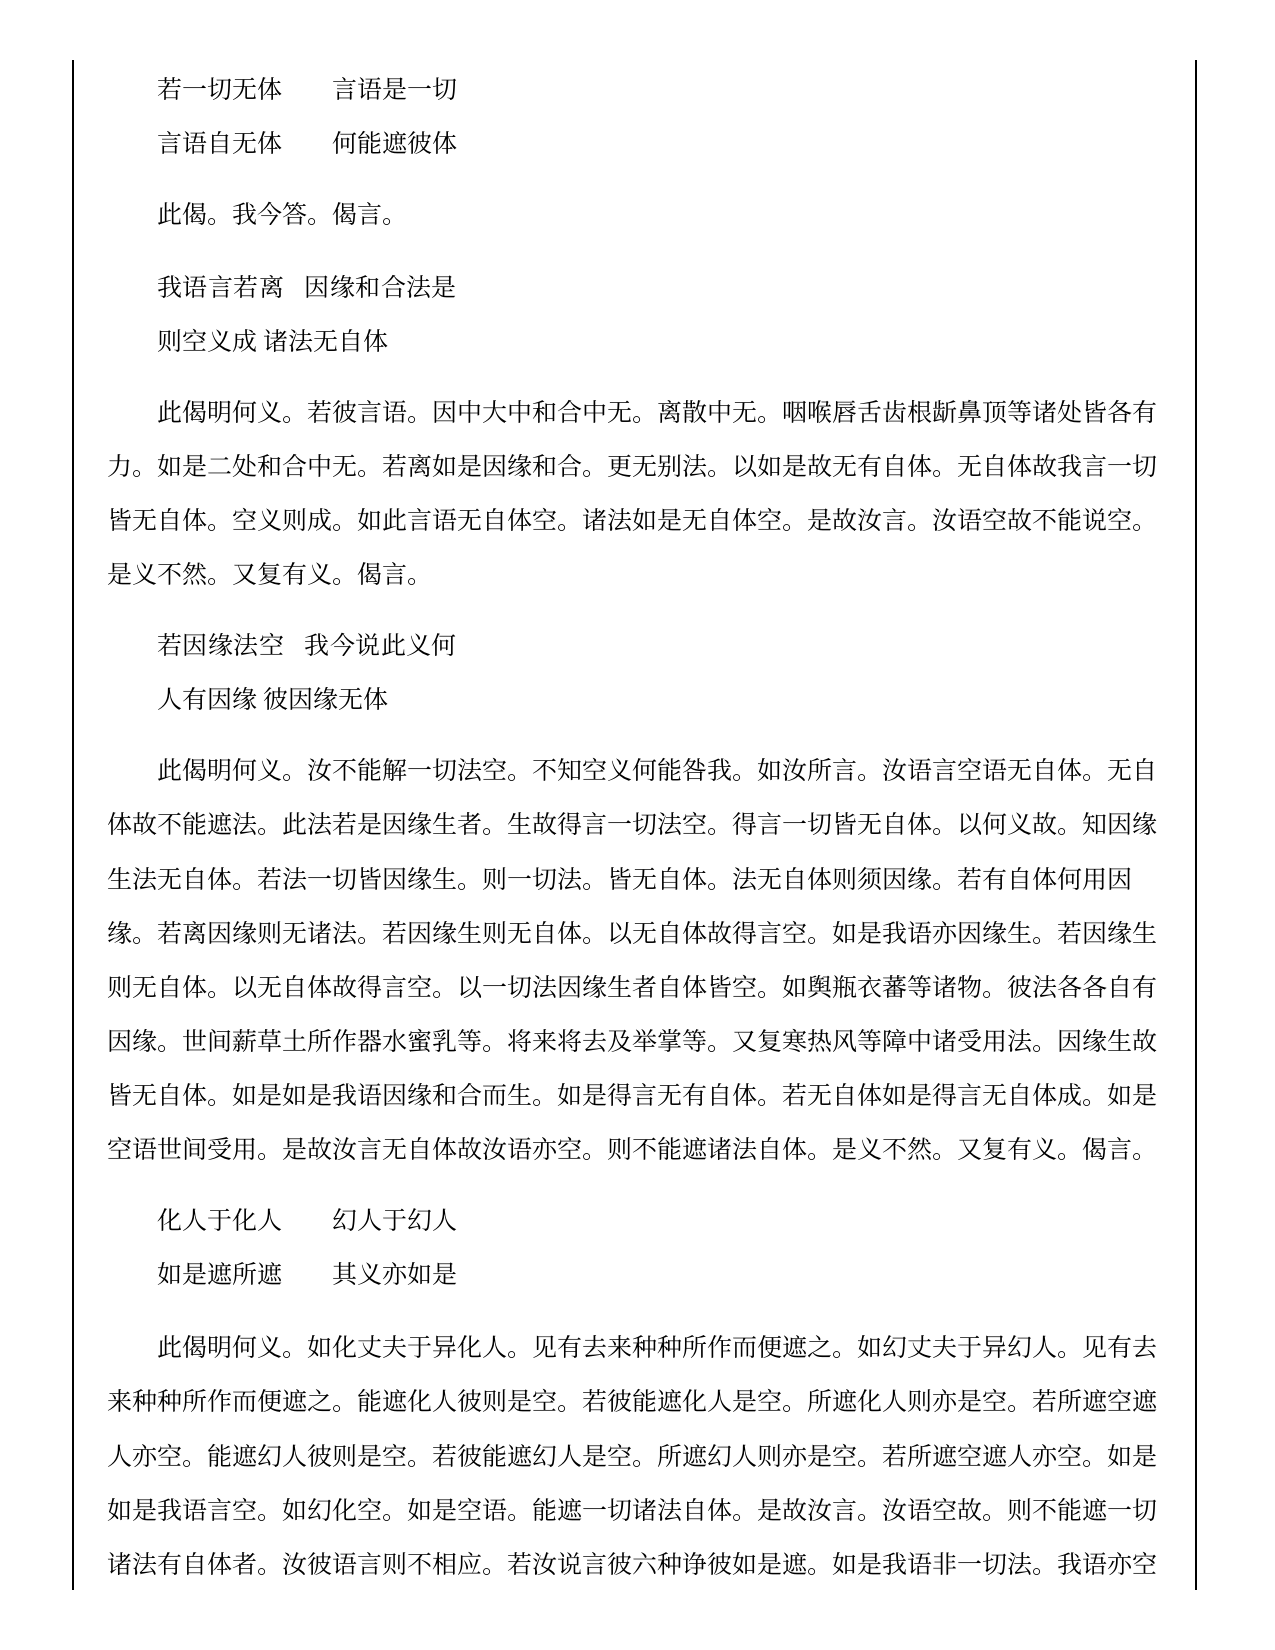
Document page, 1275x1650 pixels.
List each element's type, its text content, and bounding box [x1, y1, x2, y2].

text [107, 1328, 1159, 1580]
text 此偈。我今答。偈言。 [157, 194, 1195, 230]
text 我语言若离 因缘和合法是则空义成 诸法无自体 [157, 267, 458, 357]
text 此偈明何义。汝不能解一切法空。不知空义何能咎我。如汝所言。汝语言空语无自体。无自体故不能遮法。此法若是因缘生者。生故得言一切法空。得言一切皆无自体。以何义故。知因缘生法无自体。若法一切皆因缘生。则一切法。皆无自体。法无自体则须因缘。若有自体何用因 缘。若离因缘则无诸法。若因缘生则无自体。以无自体故得言空。如是我语亦因缘生。若因缘生则无自体。以无自体故得言空。以一切法因缘生者自体皆空。如舆瓶衣蕃等诸物。彼法各各自有因缘。世间薪草土所作器水蜜乳等。将来将去及举掌等。又复寒热风等障中诸受用法。因缘生故皆无自体。如是如是我语因缘和合而生。如是得言无有自体。若无自体如是得言无自体成。如是空语世间受用。是故汝言无自体故汝语亦空。则不能遮诸法自体。是义不然。又复有义。偈言。 [107, 751, 1159, 1166]
text 若因缘法空 我今说此义何人有因缘 彼因缘无体 [157, 626, 458, 716]
text 化人于化人 幻人于幻人如是遮所遮 其义亦如是 [157, 1201, 458, 1291]
text 此偈明何义。若彼言语。因中大中和合中无。离散中无。咽喉唇舌齿根龂鼻顶等诸处皆各有力。如是二处和合中无。若离如是因缘和合。更无别法。以如是故无有自体。无自体故我言一切皆无自体。空义则成。如此言语无自体空。诸法如是无自体空。是故汝言。汝语空故不能说空。是义不然。又复有义。偈言。 [107, 392, 1159, 591]
text 若一切无体 言语是一切言语自无体 何能遮彼体 [157, 69, 458, 159]
